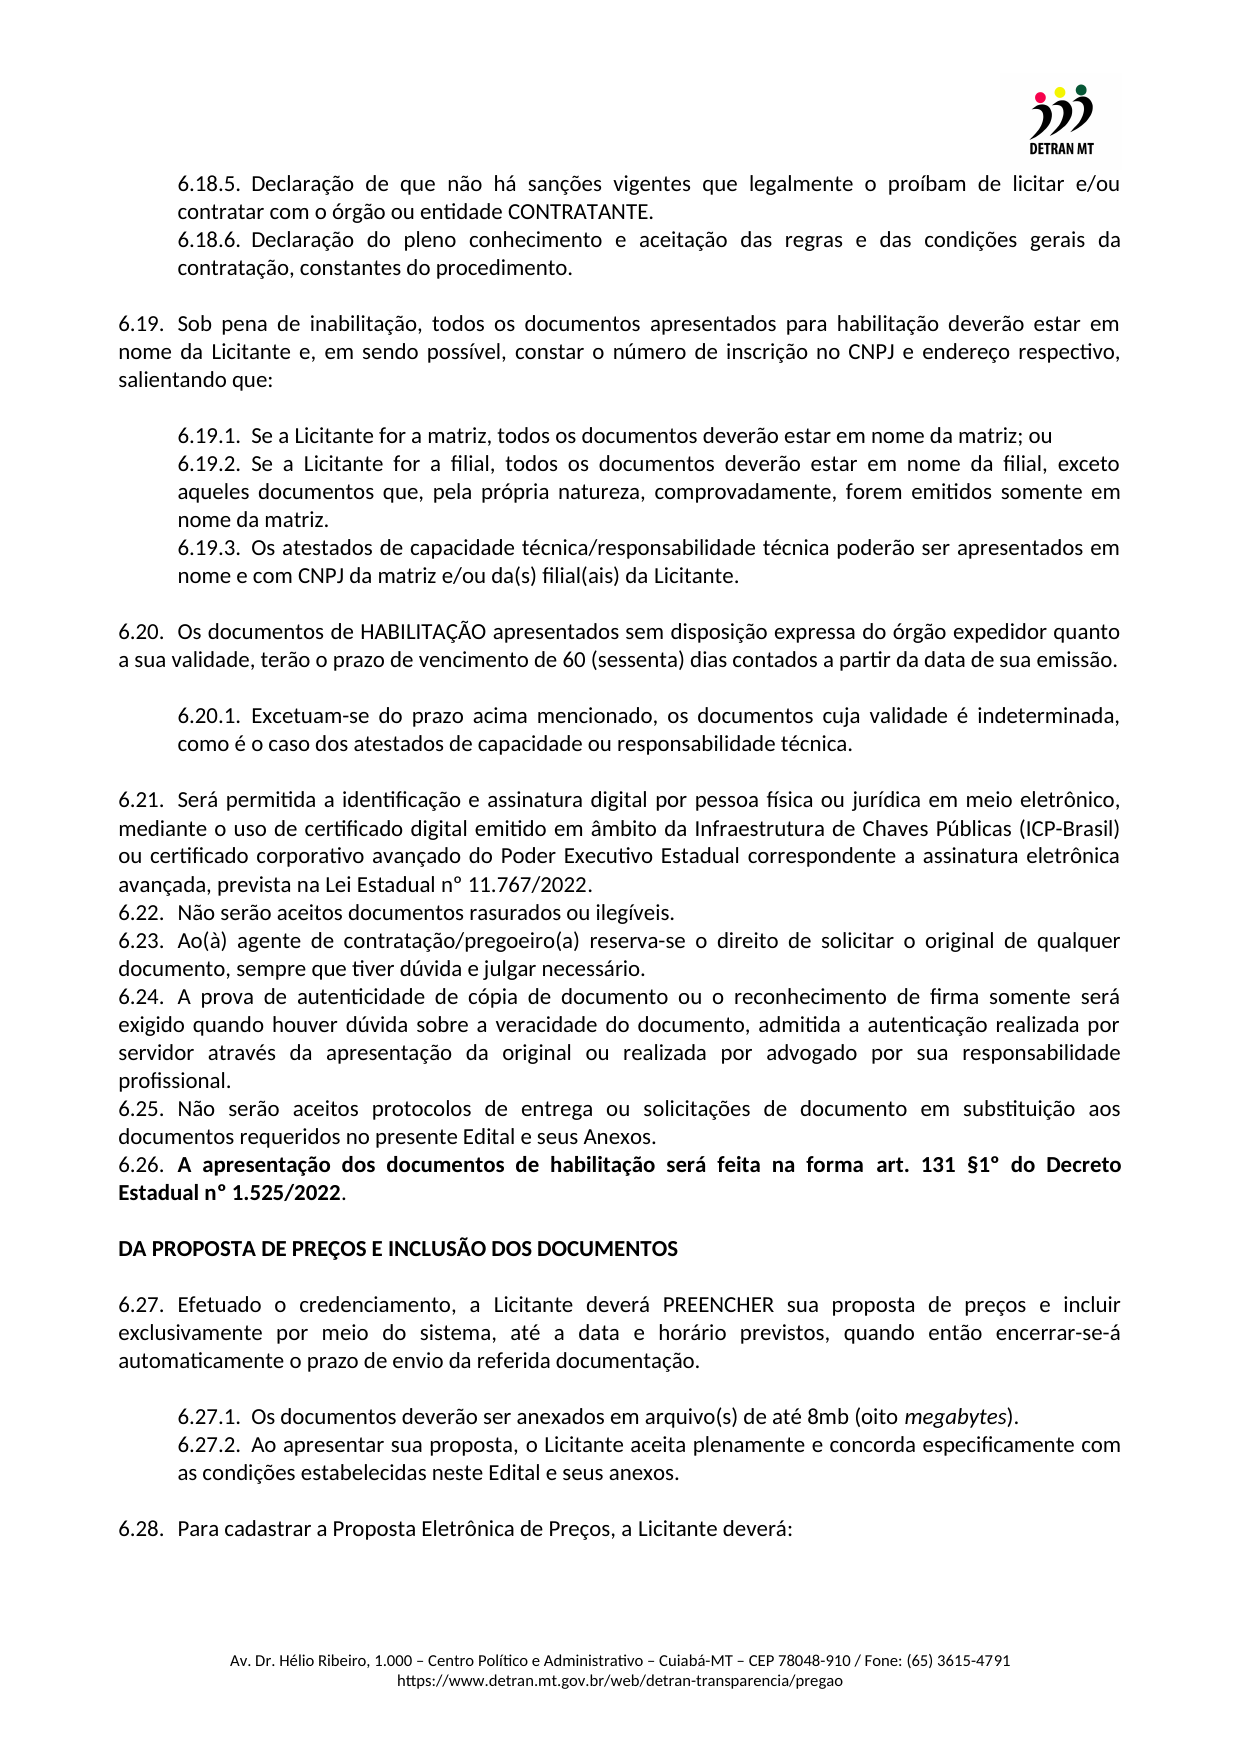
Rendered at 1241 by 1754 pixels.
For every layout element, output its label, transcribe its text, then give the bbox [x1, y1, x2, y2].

list Para cadastrar a Proposta Eletrônica de Preços, a Licitante deverá: [118, 1514, 1122, 1542]
list Será permitida a identificação e assinatura digital por pessoa física ou jurídica em meio eletrônico, mediante o uso de certificado digital emitido em âmbito da Infraestrutura de Chaves Públicas (ICP-Brasil) ou certificado corporativo avançado do Poder Executivo Estadual correspondente a assinatura eletrônica avançada, prevista na Lei Estadual nº 11.767/2022. [118, 786, 1122, 898]
list Se a Licitante for a filial, todos os documentos deverão estar em nome da filial, exceto aqueles documentos que, pela própria natureza, comprovadamente, forem emitidos somente em nome da matriz. [177, 449, 1122, 533]
list Declaração de que não há sanções vigentes que legalmente o proíbam de licitar e/ou contratar com o órgão ou entidade CONTRATANTE. [177, 169, 1122, 225]
list Os documentos de HABILITAÇÃO apresentados sem disposição expressa do órgão expedidor quanto a sua validade, terão o prazo de vencimento de 60 (sessenta) dias contados a partir da data de sua emissão. [118, 617, 1122, 673]
list A prova de autenticidade de cópia de documento ou o reconhecimento de firma somente será exigido quando houver dúvida sobre a veracidade do documento, admitida a autenticação realizada por servidor através da apresentação da original ou realizada por advogado por sua responsabilidade profissional. [118, 982, 1122, 1094]
list Ao apresentar sua proposta, o Licitante aceita plenamente e concorda especificamente com as condições estabelecidas neste Edital e seus anexos. [177, 1430, 1122, 1486]
list Se a Licitante for a matriz, todos os documentos deverão estar em nome da matriz; ou [177, 421, 1122, 449]
list Não serão aceitos protocolos de entrega ou solicitações de documento em substituição aos documentos requeridos no presente Edital e seus Anexos. [118, 1094, 1122, 1150]
list Ao(à) agente de contratação/pregoeiro(a) reserva-se o direito de solicitar o original de qualquer documento, sempre que tiver dúvida e julgar necessário. [118, 926, 1122, 982]
list Os documentos deverão ser anexados em arquivo(s) de até 8mb (oito megabytes). [177, 1402, 1122, 1430]
list Efetuado o credenciamento, a Licitante deverá PREENCHER sua proposta de preços e incluir exclusivamente por meio do sistema, até a data e horário previstos, quando então encerrar-se-á automaticamente o prazo de envio da referida documentação. [118, 1290, 1122, 1374]
list A apresentação dos documentos de habilitação será feita na forma art. 131 §1º do Decreto Estadual nº 1.525/2022. [118, 1150, 1122, 1206]
list Sob pena de inabilitação, todos os documentos apresentados para habilitação deverão estar em nome da Licitante e, em sendo possível, constar o número de inscrição no CNPJ e endereço respectivo, salientando que: [118, 309, 1122, 393]
picture [1000, 73, 1123, 170]
text DA PROPOSTA DE PREÇOS E INCLUSÃO DOS DOCUMENTOS [118, 1234, 1122, 1262]
list Não serão aceitos documentos rasurados ou ilegíveis. [118, 898, 1122, 926]
list Declaração do pleno conhecimento e aceitação das regras e das condições gerais da contratação, constantes do procedimento. [177, 225, 1122, 281]
list Os atestados de capacidade técnica/responsabilidade técnica poderão ser apresentados em nome e com CNPJ da matriz e/ou da(s) filial(ais) da Licitante. [177, 533, 1122, 589]
list Excetuam-se do prazo acima mencionado, os documentos cuja validade é indeterminada, como é o caso dos atestados de capacidade ou responsabilidade técnica. [177, 702, 1122, 758]
